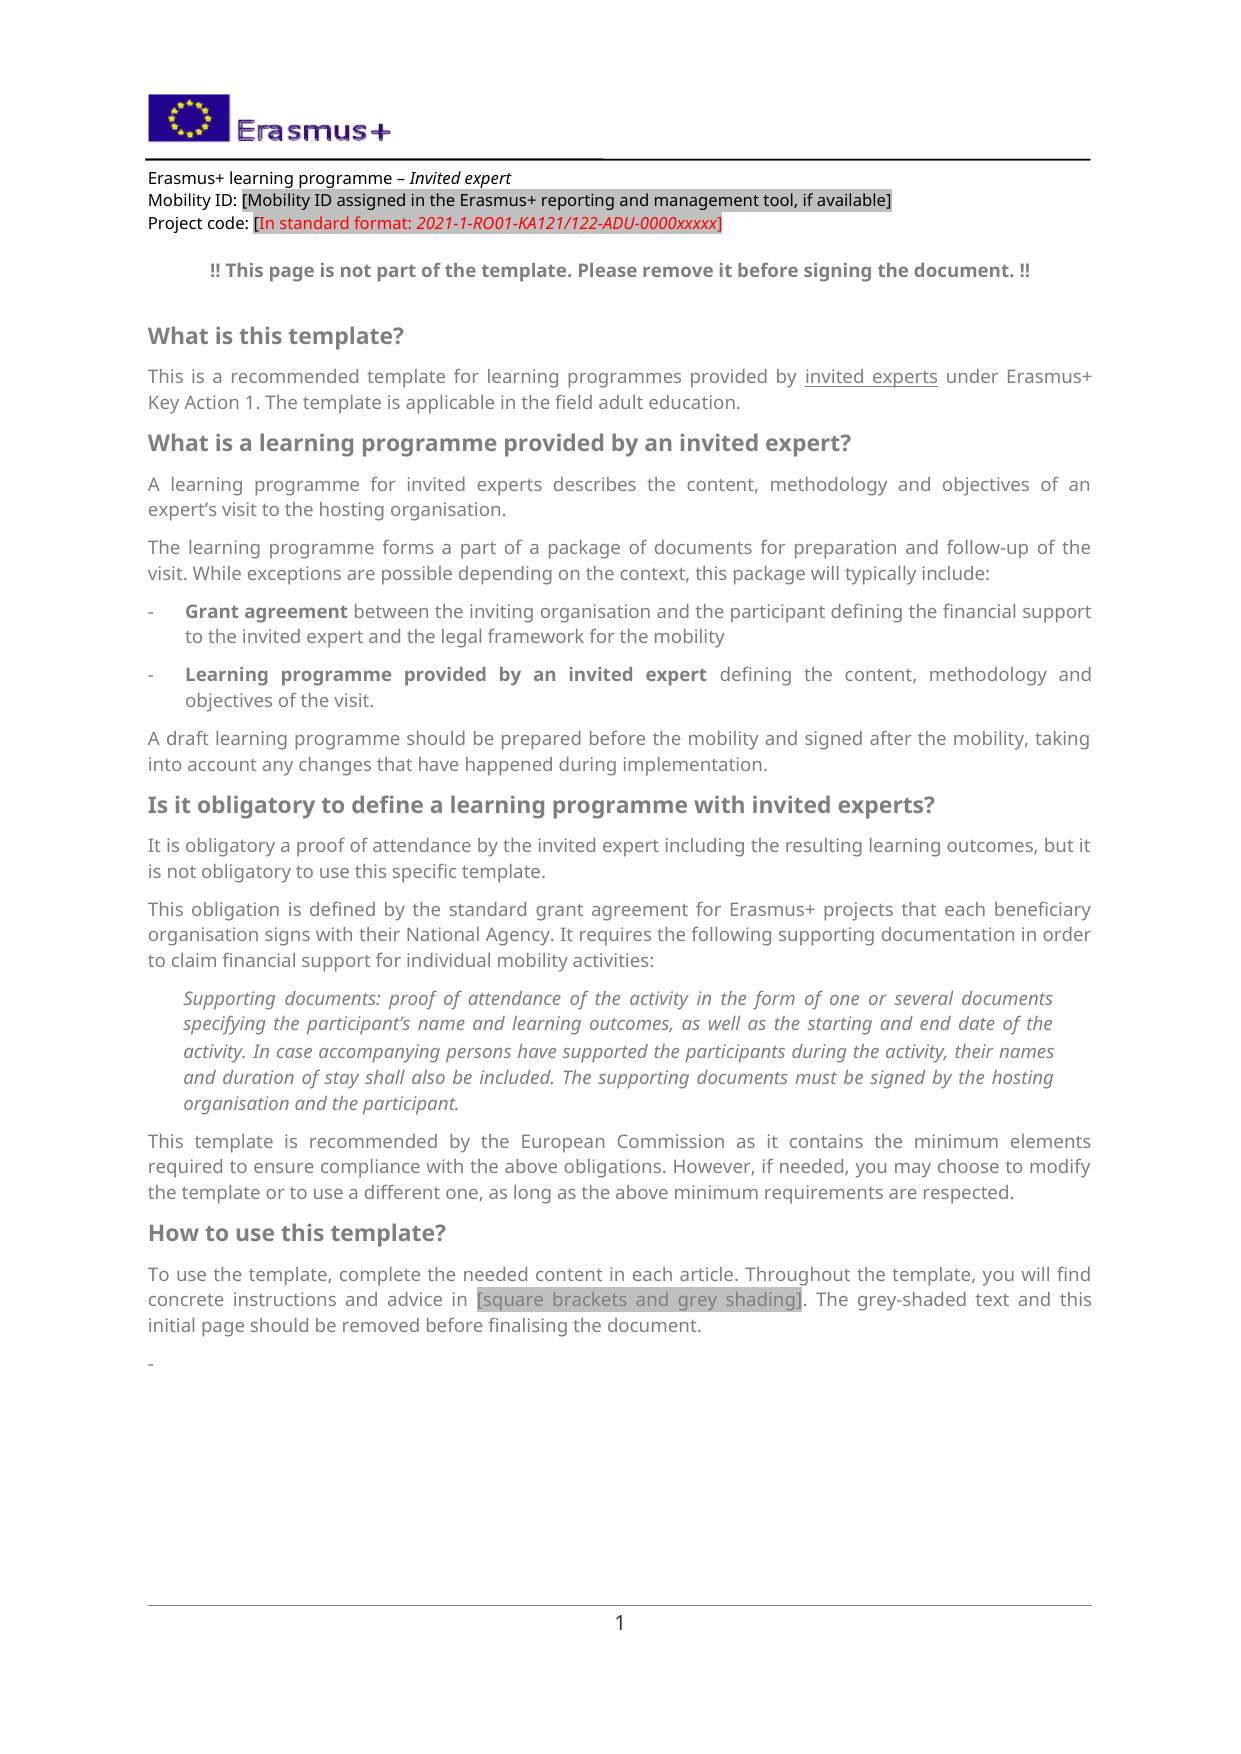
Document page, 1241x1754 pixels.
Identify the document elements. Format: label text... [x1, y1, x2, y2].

text What is this template? [148, 320, 1092, 351]
text Supporting documents: proof of attendance of the activity in the form of one or several documents specifying the participant’s name and learning outcomes, as well as the starting and end date of the activity. In case accompanying persons have supported the participants during the activity, their names and duration of stay shall also be included. The supporting documents must be signed by the hosting organisation and the participant. [183, 985, 1057, 1116]
list Grant agreement between the inviting organisation and the participant defining the financial support to the invited expert and the legal framework for the mobility [148, 598, 1092, 649]
text How to use this template? [148, 1217, 1092, 1248]
text This is a recommended template for learning programmes provided by invited experts under Erasmus+ Key Action 1. The template is applicable in the field adult education. [148, 364, 1092, 415]
text This template is recommended by the European Commission as it contains the minimum elements required to ensure compliance with the above obligations. However, if needed, you may choose to modify the template or to use a different one, as long as the above minimum requirements are respected. [148, 1128, 1092, 1205]
text A learning programme for invited experts describes the content, methodology and objectives of an expert’s visit to the hosting organisation. [148, 471, 1092, 522]
text A draft learning programme should be prepared before the mobility and signed after the mobility, taking into account any changes that have happened during implementation. [148, 725, 1092, 776]
text What is a learning programme provided by an invited expert? [148, 427, 1092, 459]
text The learning programme forms a part of a package of documents for preparation and follow-up of the visit. While exceptions are possible depending on the context, this package will typically include: [148, 535, 1092, 586]
text Is it obligatory to define a learning programme with invited experts? [148, 789, 1092, 820]
text !! This page is not part of the template. Please remove it before signing the document. !! [148, 257, 1092, 283]
text It is obligatory a proof of attendance by the invited expert including the resulting learning outcomes, but it is not obligatory to use this specific template. [148, 833, 1092, 884]
list Learning programme provided by an invited expert defining the content, methodology and objectives of the visit. [148, 662, 1092, 713]
text This obligation is defined by the standard grant agreement for Erasmus+ projects that each beneficiary organisation signs with their National Agency. It requires the following supporting documentation in order to claim financial support for individual mobility activities: [148, 896, 1092, 973]
text To use the template, complete the needed content in each article. Throughout the template, you will find concrete instructions and advice in [square brackets and grey shading]. The grey-shaded text and this initial page should be removed before finalising the document. [148, 1261, 1092, 1338]
